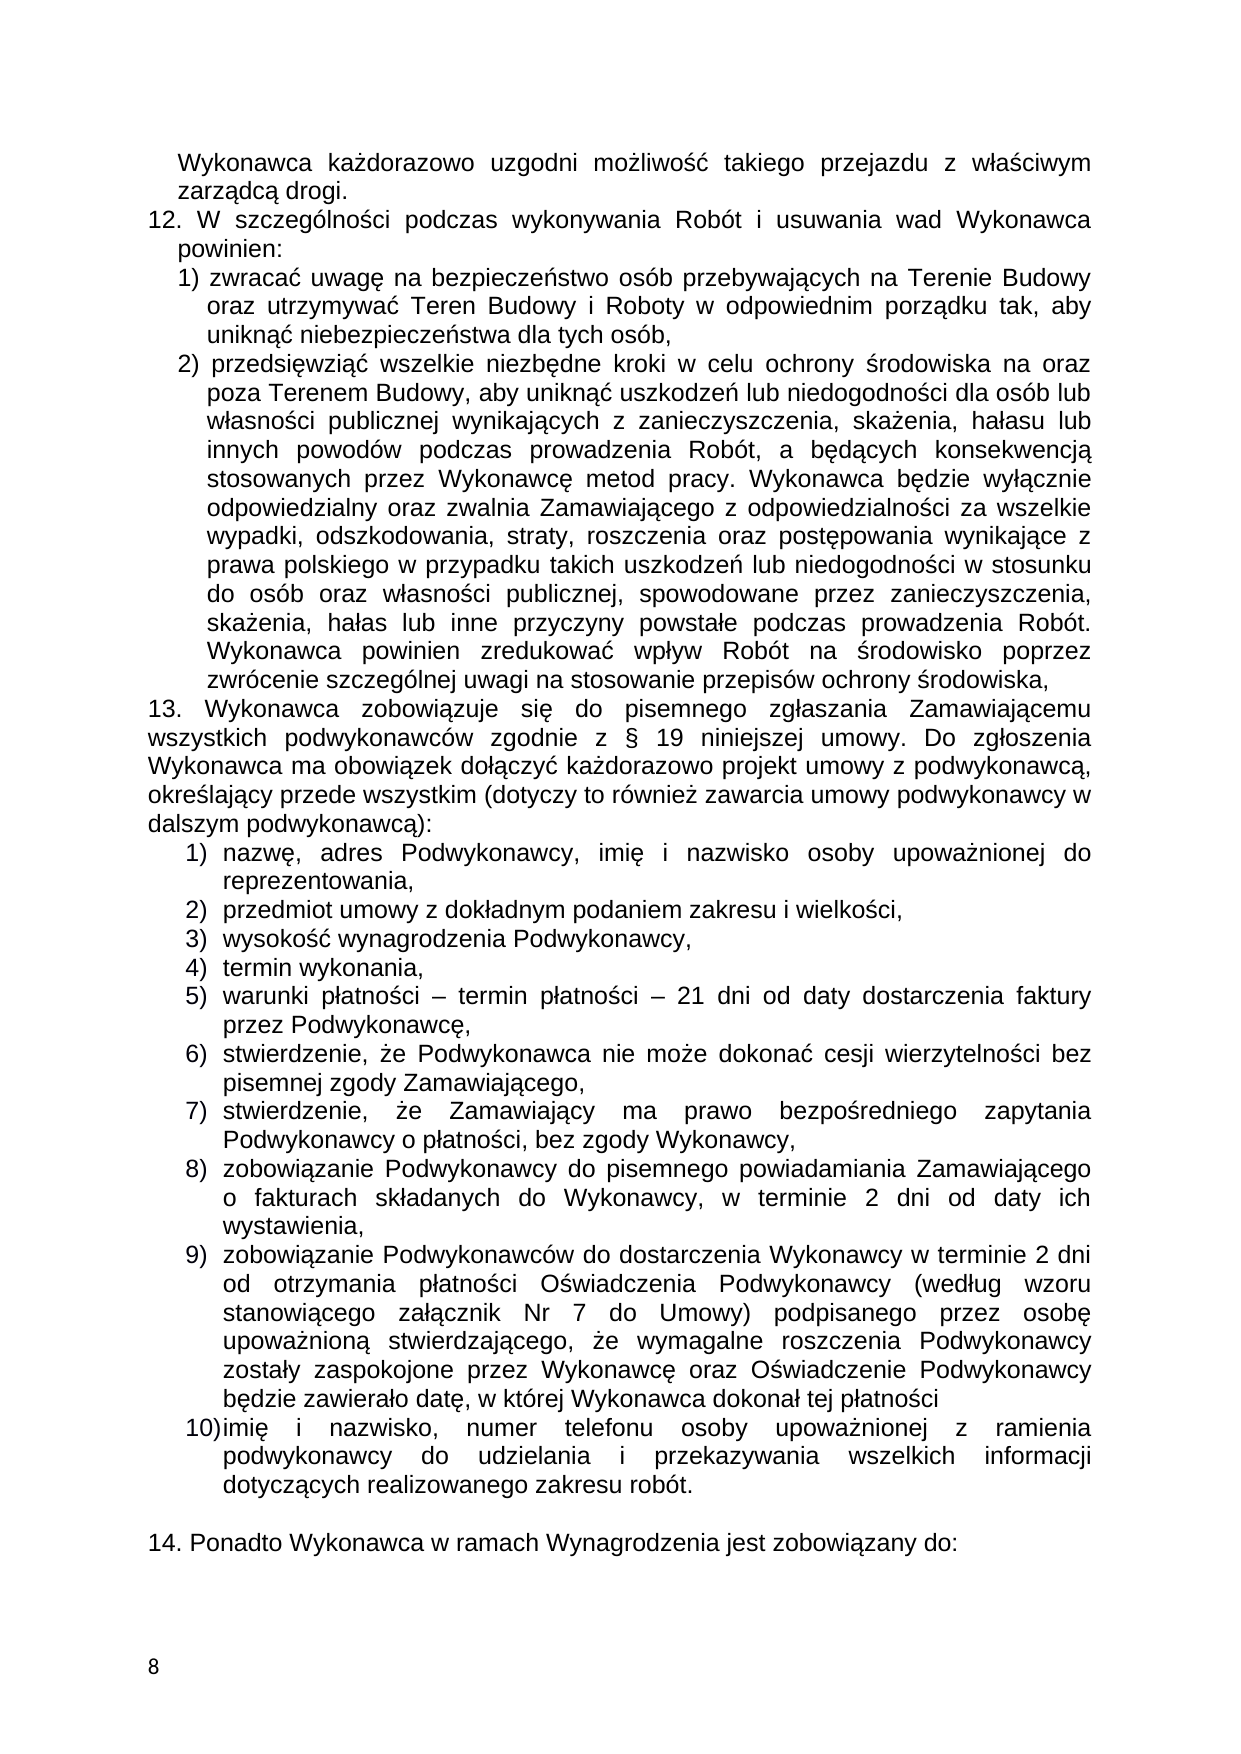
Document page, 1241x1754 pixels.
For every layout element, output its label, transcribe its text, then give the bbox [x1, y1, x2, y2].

text 14. Ponadto Wykonawca w ramach Wynagrodzenia jest zobowiązany do: [148, 1528, 1093, 1556]
list przedmiot umowy z dokładnym podaniem zakresu i wielkości, [185, 895, 1093, 924]
list imię i nazwisko, numer telefonu osoby upoważnionej z ramienia podwykonawcy do udzielania i przekazywania wszelkich informacji dotyczących realizowanego zakresu robót. [185, 1413, 1093, 1499]
list warunki płatności – termin płatności – 21 dni od daty dostarczenia faktury przez Podwykonawcę, [185, 981, 1093, 1039]
list nazwę, adres Podwykonawcy, imię i nazwisko osoby upoważnionej do reprezentowania, [185, 838, 1093, 895]
list zobowiązanie Podwykonawcy do pisemnego powiadamiania Zamawiającego o fakturach składanych do Wykonawcy, w terminie 2 dni od daty ich wystawienia, [185, 1154, 1093, 1240]
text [148, 148, 1093, 205]
text 13. Wykonawca zobowiązuje się do pisemnego zgłaszania Zamawiającemu wszystkich podwykonawców zgodnie z § 19 niniejszej umowy. Do zgłoszenia Wykonawca ma obowiązek dołączyć każdorazowo projekt umowy z podwykonawcą, określający przede wszystkim (dotyczy to również zawarcia umowy podwykonawcy w dalszym podwykonawcą): [148, 694, 1093, 838]
list stwierdzenie, że Podwykonawca nie może dokonać cesji wierzytelności bez pisemnej zgody Zamawiającego, [185, 1039, 1093, 1096]
text 2) przedsięwziąć wszelkie niezbędne kroki w celu ochrony środowiska na oraz poza Terenem Budowy, aby uniknąć uszkodzeń lub niedogodności dla osób lub własności publicznej wynikających z zanieczyszczenia, skażenia, hałasu lub innych powodów podczas prowadzenia Robót, a będących konsekwencją stosowanych przez Wykonawcę metod pracy. Wykonawca będzie wyłącznie odpowiedzialny oraz zwalnia Zamawiającego z odpowiedzialności za wszelkie wypadki, odszkodowania, straty, roszczenia oraz postępowania wynikające z prawa polskiego w przypadku takich uszkodzeń lub niedogodności w stosunku do osób oraz własności publicznej, spowodowane przez zanieczyszczenia, skażenia, hałas lub inne przyczyny powstałe podczas prowadzenia Robót. Wykonawca powinien zredukować wpływ Robót na środowisko poprzez zwrócenie szczególnej uwagi na stosowanie przepisów ochrony środowiska, [177, 349, 1093, 694]
list zobowiązanie Podwykonawców do dostarczenia Wykonawcy w terminie 2 dni od otrzymania płatności Oświadczenia Podwykonawcy (według wzoru stanowiącego załącznik Nr 7 do Umowy) podpisanego przez osobę upoważnioną stwierdzającego, że wymagalne roszczenia Podwykonawcy zostały zaspokojone przez Wykonawcę oraz Oświadczenie Podwykonawcy będzie zawierało datę, w której Wykonawca dokonał tej płatności [185, 1240, 1093, 1413]
text 1) zwracać uwagę na bezpieczeństwo osób przebywających na Terenie Budowy oraz utrzymywać Teren Budowy i Roboty w odpowiednim porządku tak, aby uniknąć niebezpieczeństwa dla tych osób, [177, 263, 1093, 349]
text 12. W szczególności podczas wykonywania Robót i usuwania wad Wykonawca powinien: [148, 205, 1093, 263]
list stwierdzenie, że Zamawiający ma prawo bezpośredniego zapytania Podwykonawcy o płatności, bez zgody Wykonawcy, [185, 1096, 1093, 1154]
list wysokość wynagrodzenia Podwykonawcy, [185, 924, 1093, 953]
list termin wykonania, [185, 953, 1093, 981]
